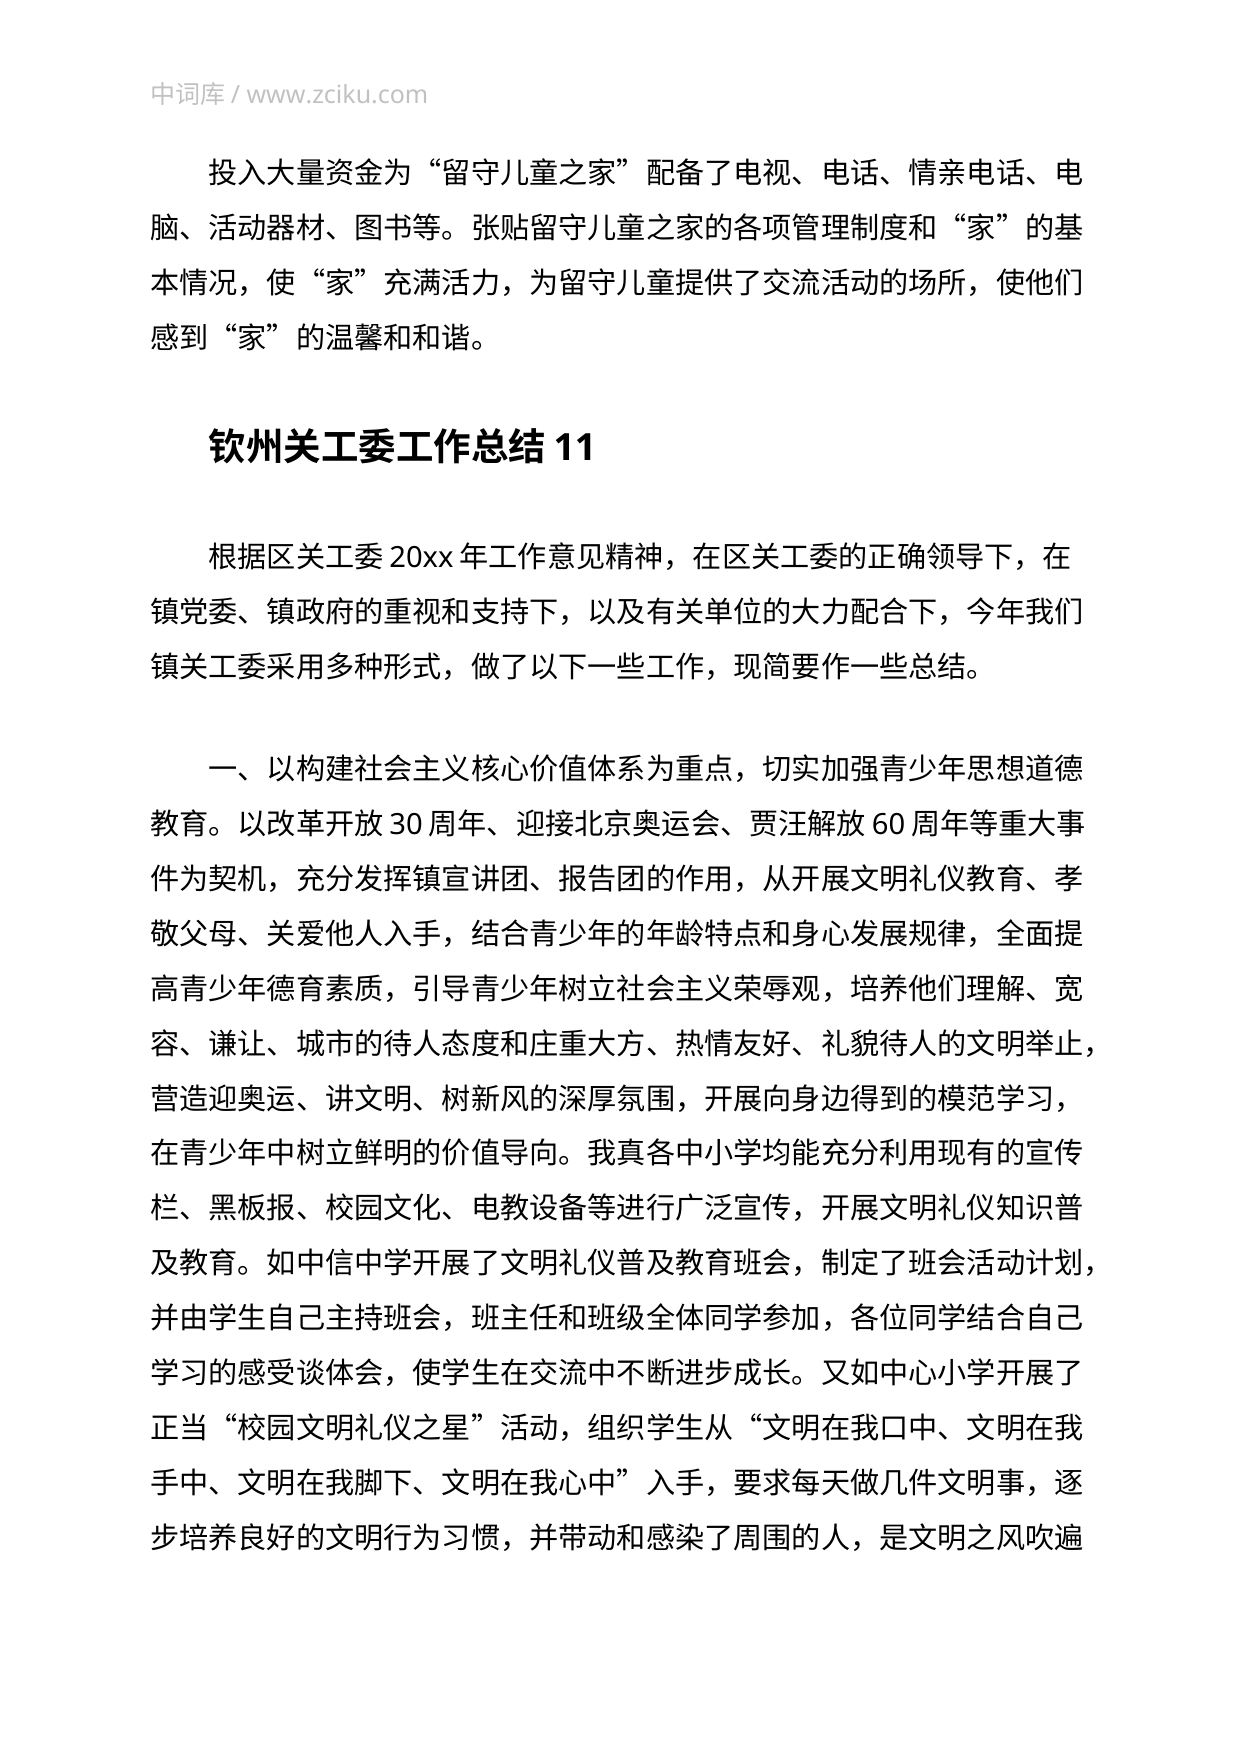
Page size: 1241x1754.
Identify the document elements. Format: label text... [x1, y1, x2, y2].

text 根据区关工委20xx年工作意见精神，在区关工委的正确领导下，在镇党委、镇政府的重视和支持下，以及有关单位的大力配合下，今年我们镇关工委采用多种形式，做了以下一些工作，现简要作一些总结。 [150, 534, 1090, 686]
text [150, 746, 1090, 1557]
text 钦州关工委工作总结11 [150, 416, 1090, 471]
text 投入大量资金为“留守儿童之家”配备了电视、电话、情亲电话、电脑、活动器材、图书等。张贴留守儿童之家的各项管理制度和“家”的基本情况，使“家”充满活力，为留守儿童提供了交流活动的场所，使他们感到“家”的温馨和和谐。 [150, 150, 1090, 357]
